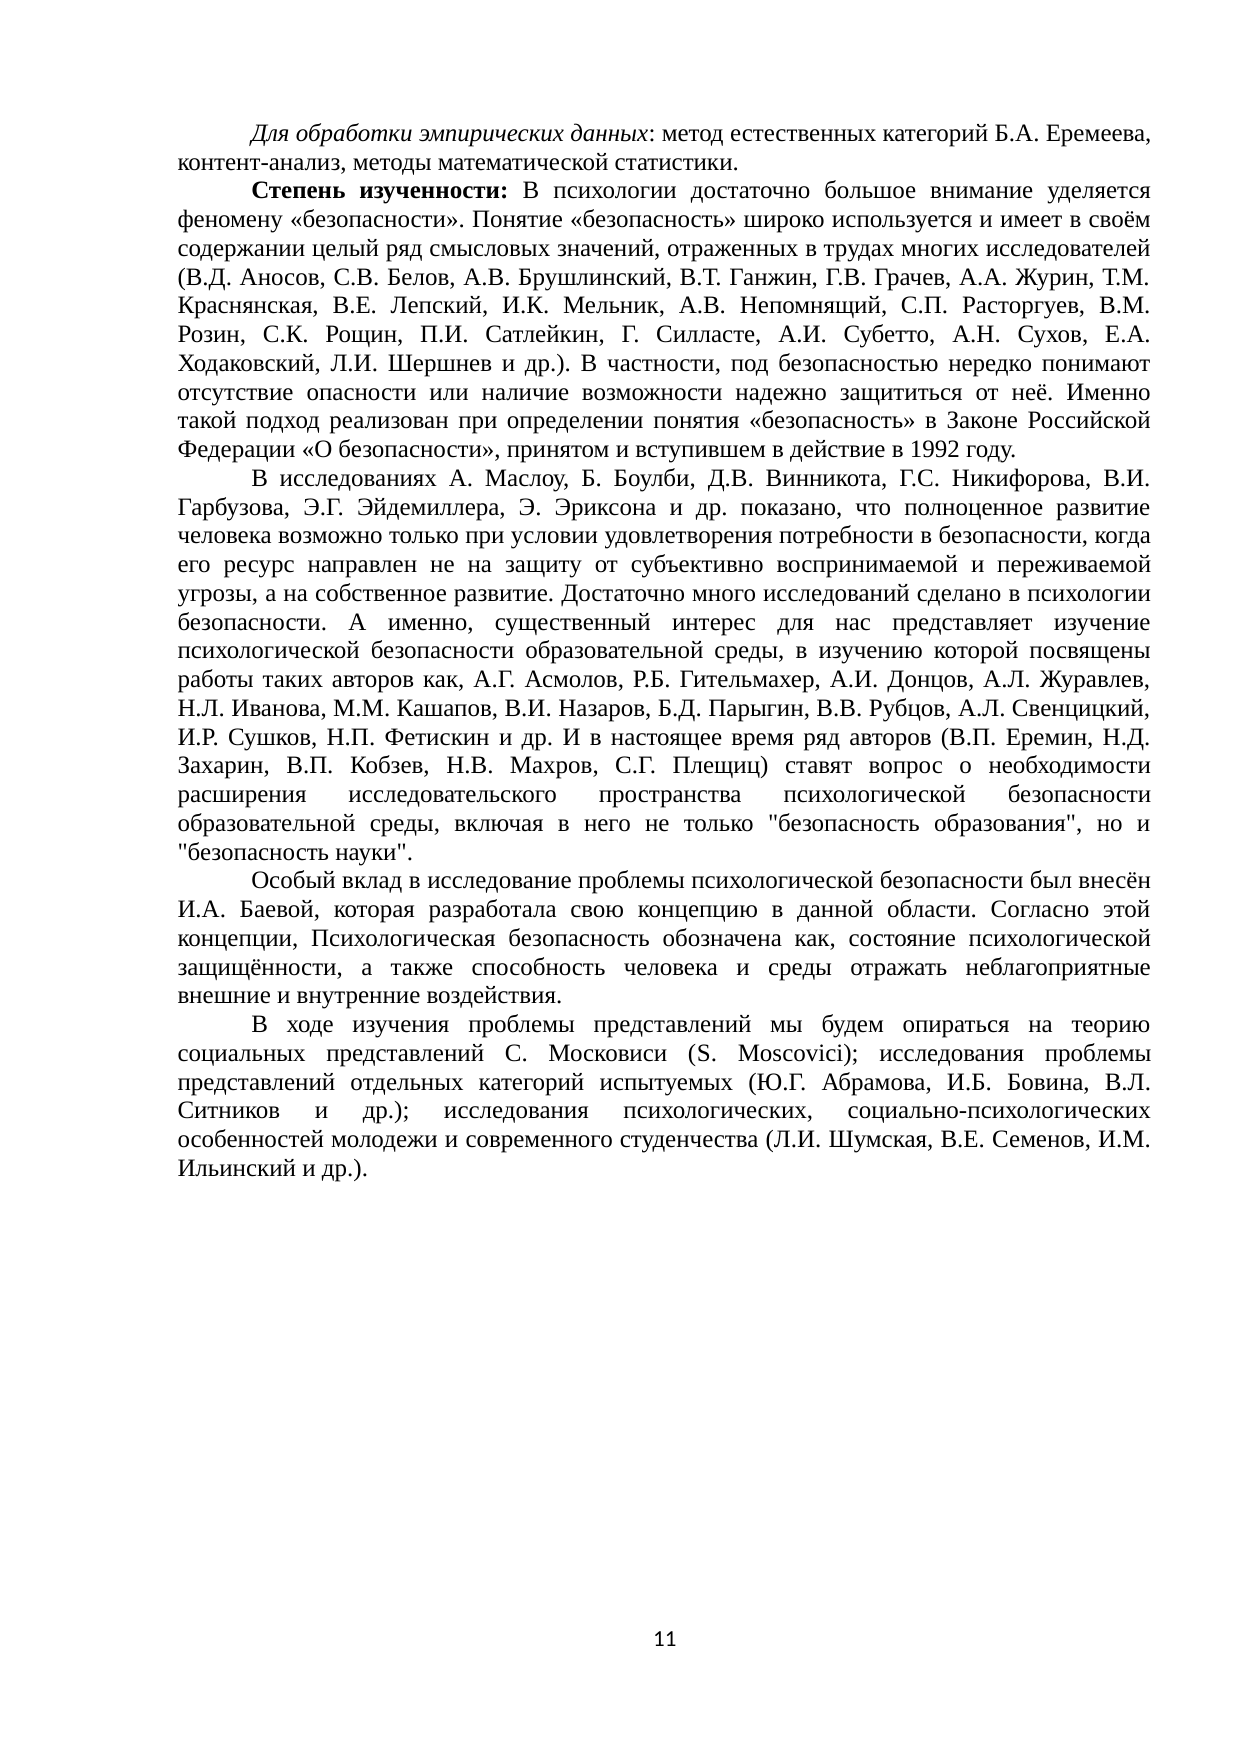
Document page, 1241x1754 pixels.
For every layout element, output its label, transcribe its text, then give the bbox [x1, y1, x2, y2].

text Для обработки эмпирических данных: метод естественных категорий Б.А. Еремеева, контент-анализ, методы математической статистики. [177, 118, 1152, 176]
text В исследованиях А. Маслоу, Б. Боулби, Д.В. Винникота, Г.С. Никифорова, В.И. Гарбузова, Э.Г. Эйдемиллера, Э. Эриксона и др. показано, что полноценное развитие человека возможно только при условии удовлетворения потребности в безопасности, когда его ресурс направлен не на защиту от субъективно воспринимаемой и переживаемой угрозы, а на собственное развитие. Достаточно много исследований сделано в психологии безопасности. А именно, существенный интерес для нас представляет изучение психологической безопасности образовательной среды, в изучению которой посвящены работы таких авторов как, А.Г. Асмолов, Р.Б. Гительмахер, А.И. Донцов, А.Л. Журавлев, Н.Л. Иванова, М.М. Кашапов, В.И. Назаров, Б.Д. Парыгин, В.В. Рубцов, А.Л. Свенцицкий, И.Р. Сушков, Н.П. Фетискин и др. И в настоящее время ряд авторов (В.П. Еремин, Н.Д. Захарин, В.П. Кобзев, Н.В. Махров, С.Г. Плещиц) ставят вопрос о необходимости расширения исследовательского пространства психологической безопасности образовательной среды, включая в него не только "безопасность образования", но и "безопасность науки". [177, 463, 1152, 866]
text Особый вклад в исследование проблемы психологической безопасности был внесён И.А. Баевой, которая разработала свою концепцию в данной области. Согласно этой концепции, Психологическая безопасность обозначена как, состояние психологической защищённости, а также способность человека и среды отражать неблагоприятные внешние и внутренние воздействия. [177, 866, 1152, 1009]
text В ходе изучения проблемы представлений мы будем опираться на теорию социальных представлений С. Московиси (S. Moscovici); исследования проблемы представлений отдельных категорий испытуемых (Ю.Г. Абрамова, И.Б. Бовина, В.Л. Ситников и др.); исследования психологических, социально-психологических особенностей молодежи и современного студенчества (Л.И. Шумская, В.Е. Семенов, И.М. Ильинский и др.). [177, 1009, 1152, 1182]
text Степень изученности: В психологии достаточно большое внимание уделяется феномену «безопасности». Понятие «безопасность» широко используется и имеет в своём содержании целый ряд смысловых значений, отраженных в трудах многих исследователей (В.Д. Аносов, C.B. Белов, A.B. Брушлинский, В.Т. Ганжин, Г.В. Грачев, A.A. Журин, Т.М. Краснянская, В.Е. Лепский, И.К. Мельник, A.B. Непомнящий, С.П. Расторгуев, В.М. Розин, С.К. Рощин, П.И. Сатлейкин, Г. Силласте, А.И. Субетто, А.Н. Сухов, Е.А. Ходаковский, Л.И. Шершнев и др.). В частности, под безопасностью нередко понимают отсутствие опасности или наличие возможности надежно защититься от неё. Именно такой подход реализован при определении понятия «безопасность» в Законе Российской Федерации «О безопасности», принятом и вступившем в действие в 1992 году. [177, 176, 1152, 463]
